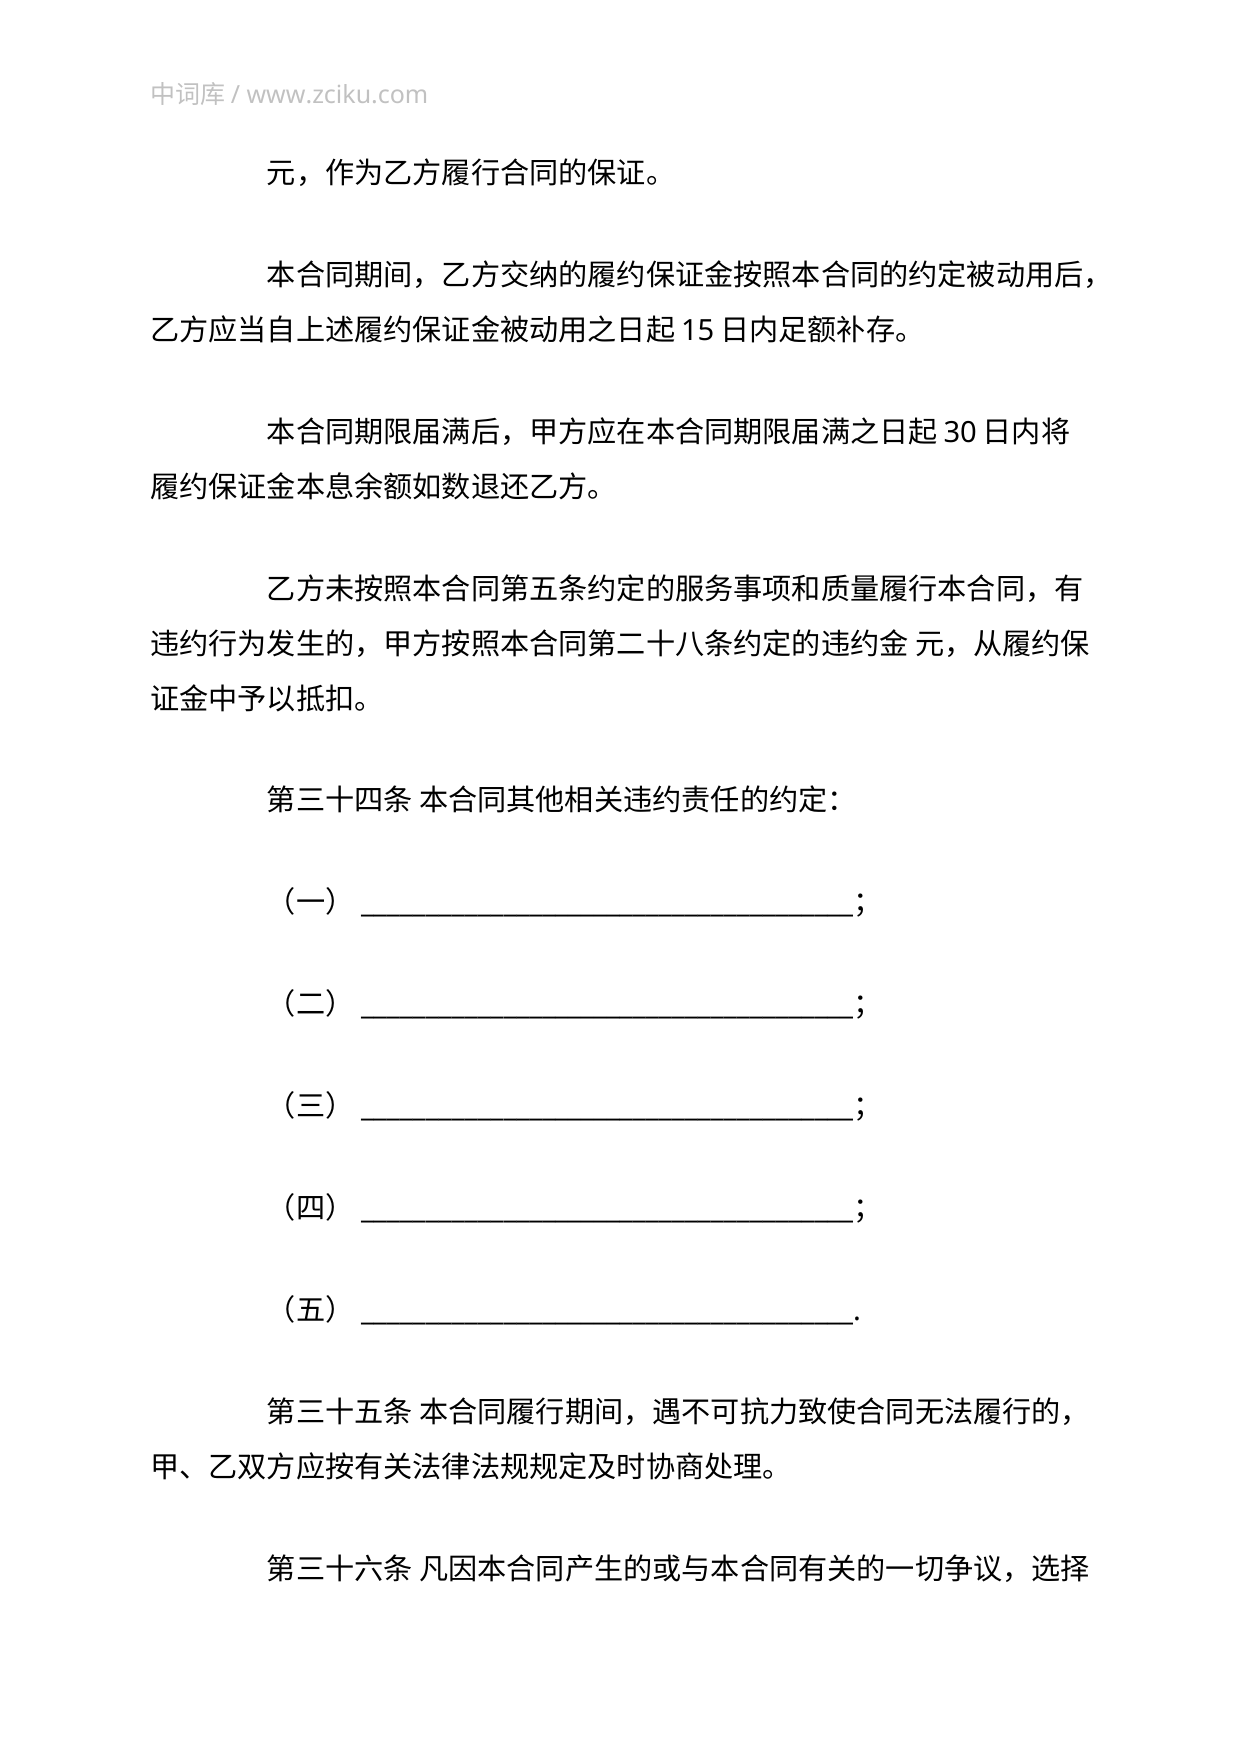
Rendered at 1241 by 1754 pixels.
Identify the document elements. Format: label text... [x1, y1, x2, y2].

text （四） ______________________________________； [150, 1185, 1090, 1227]
text （五） ______________________________________. [150, 1287, 1090, 1329]
text 乙方未按照本合同第五条约定的服务事项和质量履行本合同，有违约行为发生的，甲方按照本合同第二十八条约定的违约金 元，从履约保证金中予以抵扣。 [150, 565, 1090, 717]
text 本合同期限届满后，甲方应在本合同期限届满之日起30日内将履约保证金本息余额如数退还乙方。 [150, 409, 1090, 506]
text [150, 1545, 1090, 1588]
text 元，作为乙方履行合同的保证。 [150, 150, 1090, 192]
text （二） ______________________________________； [150, 981, 1090, 1023]
text （三） ______________________________________； [150, 1083, 1090, 1125]
text （一） ______________________________________； [150, 879, 1090, 921]
text 本合同期间，乙方交纳的履约保证金按照本合同的约定被动用后，乙方应当自上述履约保证金被动用之日起15日内足额补存。 [150, 252, 1090, 349]
text 第三十五条 本合同履行期间，遇不可抗力致使合同无法履行的，甲、乙双方应按有关法律法规规定及时协商处理。 [150, 1389, 1090, 1486]
text 第三十四条 本合同其他相关违约责任的约定： [150, 777, 1090, 819]
